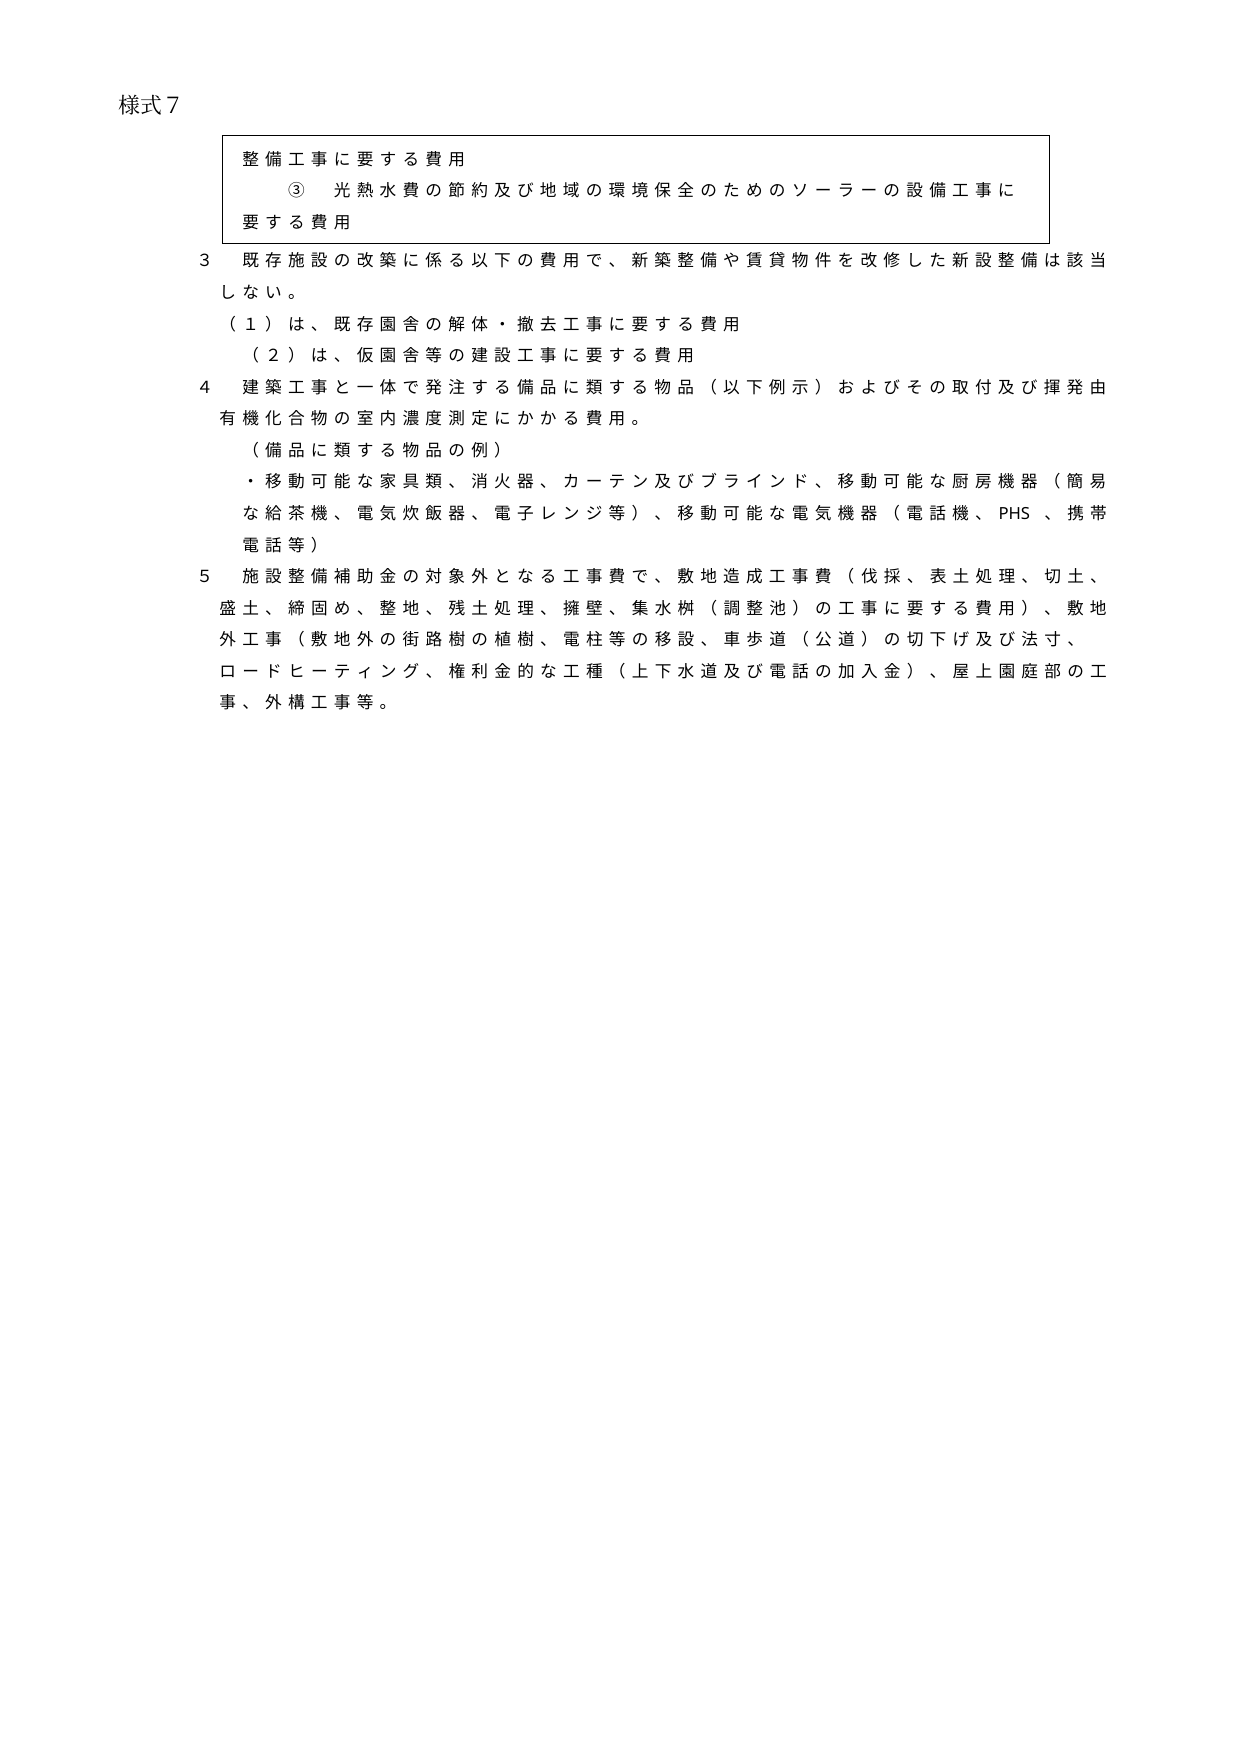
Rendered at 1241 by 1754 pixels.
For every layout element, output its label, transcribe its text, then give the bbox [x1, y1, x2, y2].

text （備品に類する物品の例） [179, 433, 1113, 465]
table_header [223, 136, 1049, 243]
text （２）は、仮園舎等の建設工事に要する費用 [179, 338, 1113, 370]
text ・移動可能な家具類、消火器、カーテン及びブラインド、移動可能な厨房機器（簡易な給茶機、電気炊飯器、電子レンジ等）、移動可能な電気機器（電話機、PHS、携帯電話等） [178, 465, 1113, 559]
text （１）は、既存園舎の解体・撤去工事に要する費用 [197, 307, 1113, 338]
text ３ 既存施設の改築に係る以下の費用で、新築整備や賃貸物件を改修した新設整備は該当しない。 [179, 244, 1113, 307]
text ４ 建築工事と一体で発注する備品に類する物品（以下例示）およびその取付及び揮発由有機化合物の室内濃度測定にかかる費用。 [179, 370, 1113, 433]
text ５ 施設整備補助金の対象外となる工事費で、敷地造成工事費（伐採、表土処理、切土、盛土、締固め、整地、残土処理、擁壁、集水桝（調整池）の工事に要する費用）、敷地外工事（敷地外の街路樹の植樹、電柱等の移設、車歩道（公道）の切下げ及び法寸、ロードヒーティング、権利金的な工種（上下水道及び電話の加入金）、屋上園庭部の工事、外構工事等。 [179, 559, 1113, 717]
